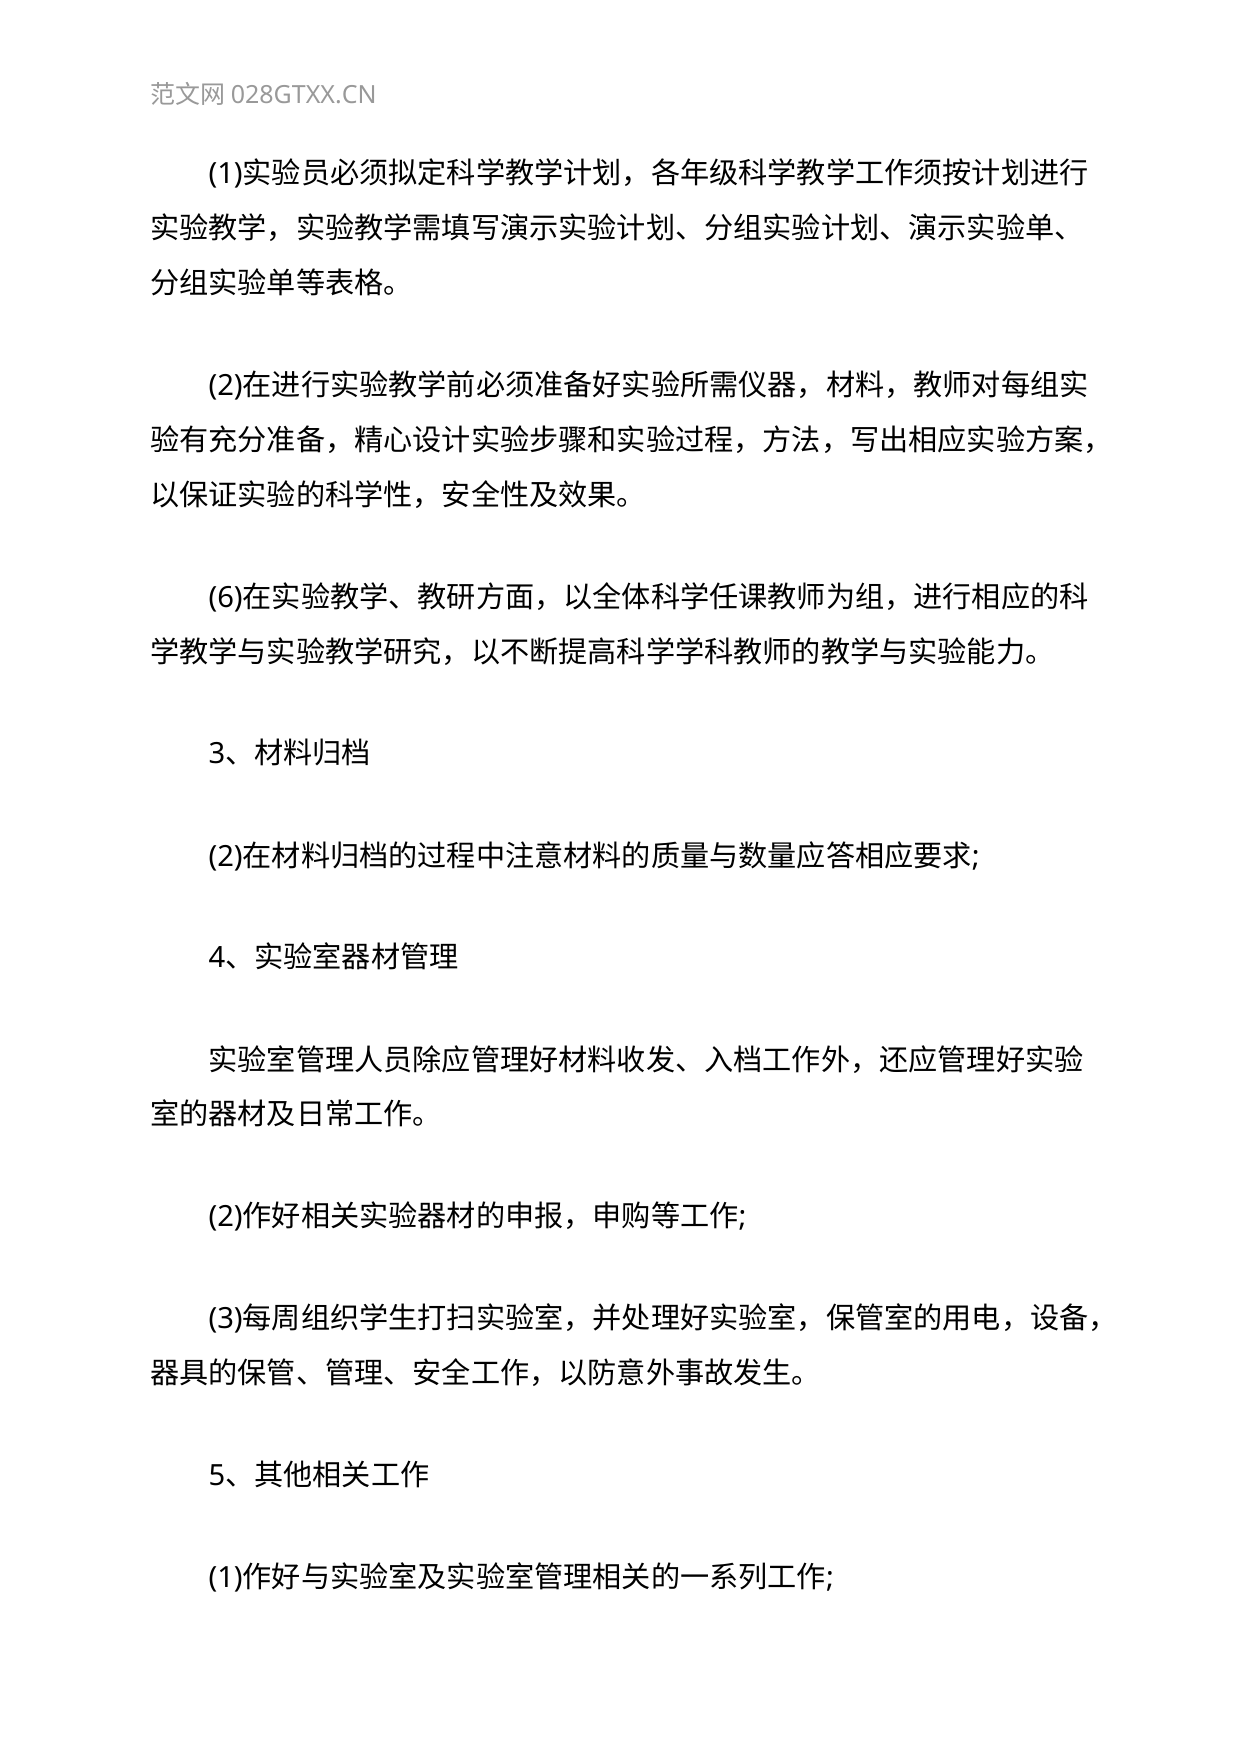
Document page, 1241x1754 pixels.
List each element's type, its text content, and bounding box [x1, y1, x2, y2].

text 4、实验室器材管理 [150, 934, 1090, 976]
text 5、其他相关工作 [150, 1451, 1090, 1494]
text (1)作好与实验室及实验室管理相关的一系列工作; [150, 1553, 1090, 1596]
text (2)在材料归档的过程中注意材料的质量与数量应答相应要求; [150, 832, 1090, 874]
text (2)作好相关实验器材的申报，申购等工作; [150, 1193, 1090, 1235]
text 3、材料归档 [150, 730, 1090, 772]
text (6)在实验教学、教研方面，以全体科学任课教师为组，进行相应的科学教学与实验教学研究，以不断提高科学学科教师的教学与实验能力。 [150, 573, 1090, 671]
text (3)每周组织学生打扫实验室，并处理好实验室，保管室的用电，设备，器具的保管、管理、安全工作，以防意外事故发生。 [150, 1295, 1090, 1392]
text (1)实验员必须拟定科学教学计划，各年级科学教学工作须按计划进行实验教学，实验教学需填写演示实验计划、分组实验计划、演示实验单、分组实验单等表格。 [150, 150, 1090, 302]
text (2)在进行实验教学前必须准备好实验所需仪器，材料，教师对每组实验有充分准备，精心设计实验步骤和实验过程，方法，写出相应实验方案，以保证实验的科学性，安全性及效果。 [150, 362, 1090, 514]
text 实验室管理人员除应管理好材料收发、入档工作外，还应管理好实验室的器材及日常工作。 [150, 1036, 1090, 1133]
